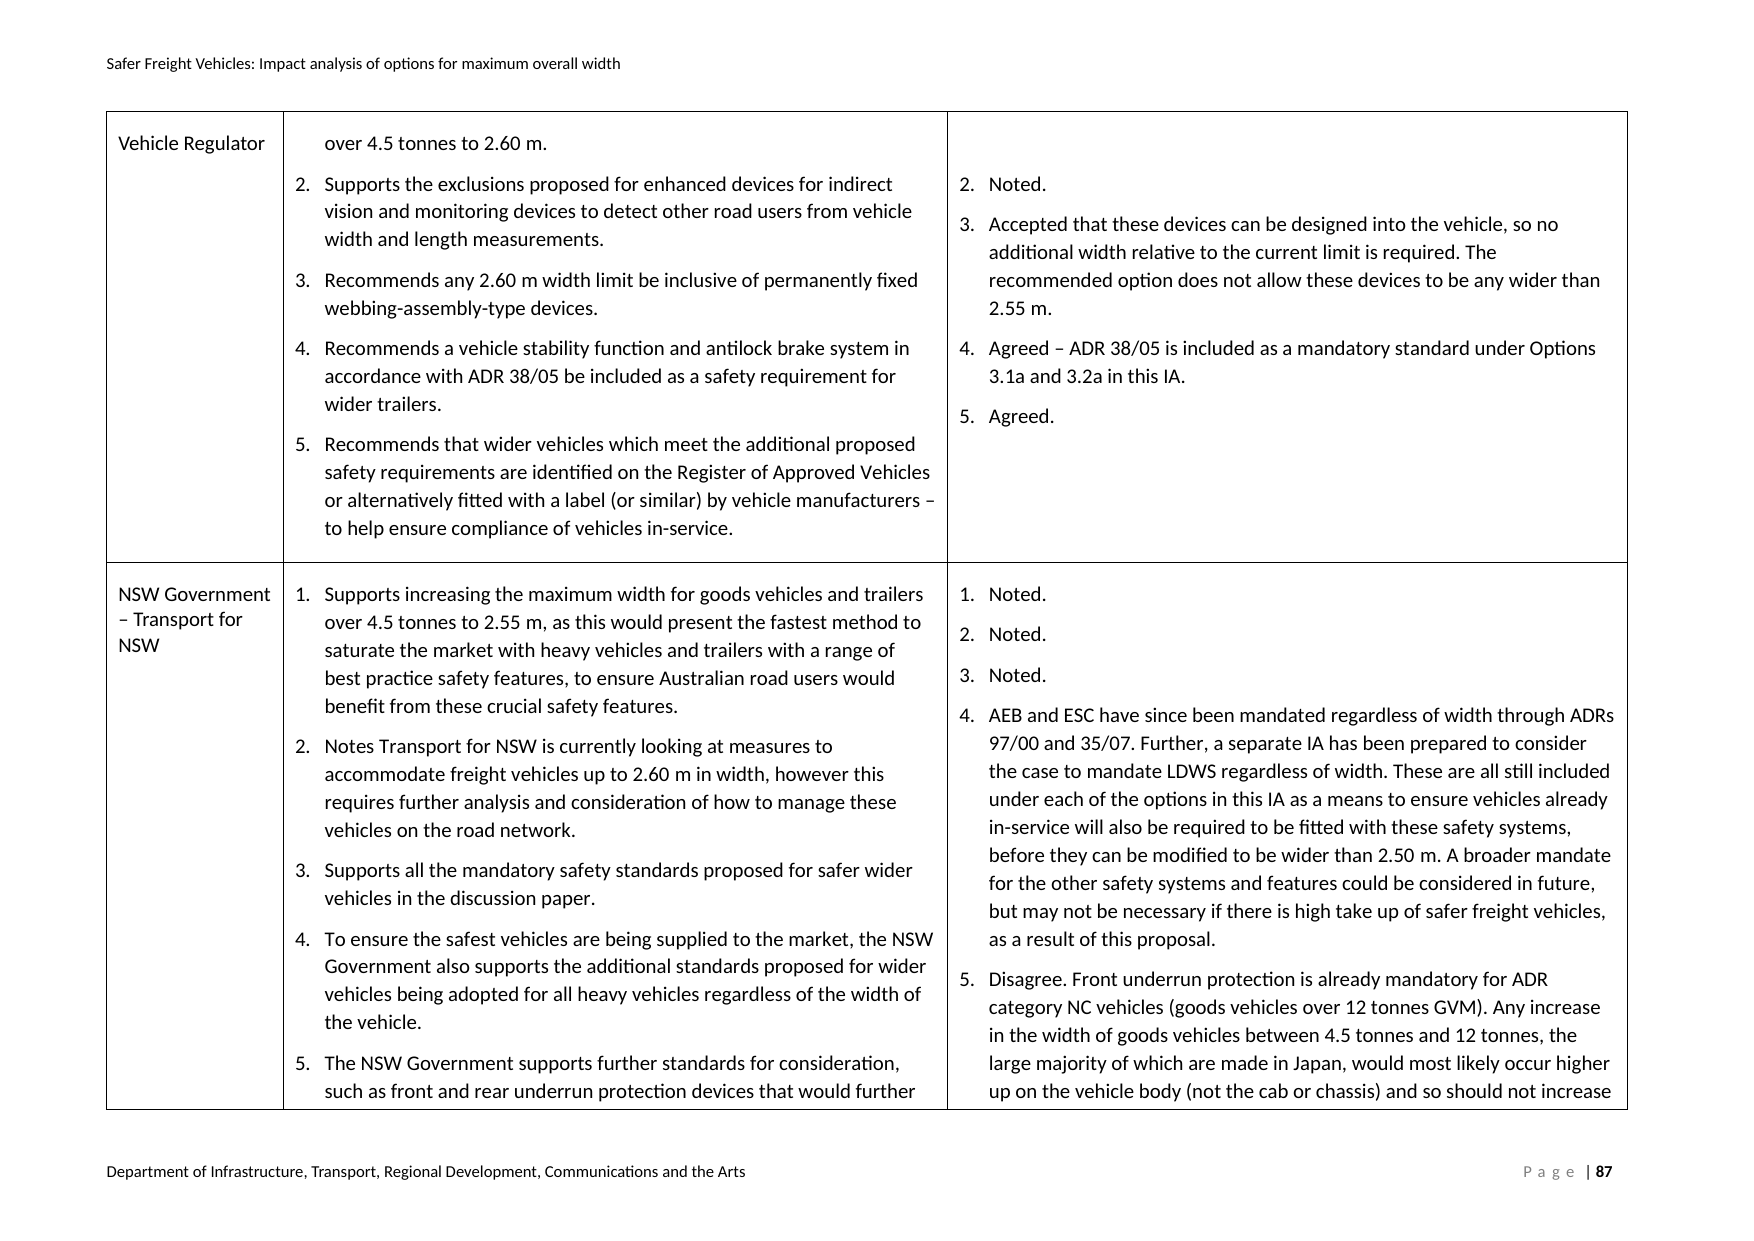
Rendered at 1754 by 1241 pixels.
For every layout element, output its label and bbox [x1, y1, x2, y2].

table_cell [107, 563, 283, 1109]
table_cell [948, 112, 1627, 562]
table_cell [107, 112, 283, 562]
table_cell [284, 112, 947, 562]
table_cell [284, 563, 947, 1109]
table_cell [948, 563, 1627, 1109]
